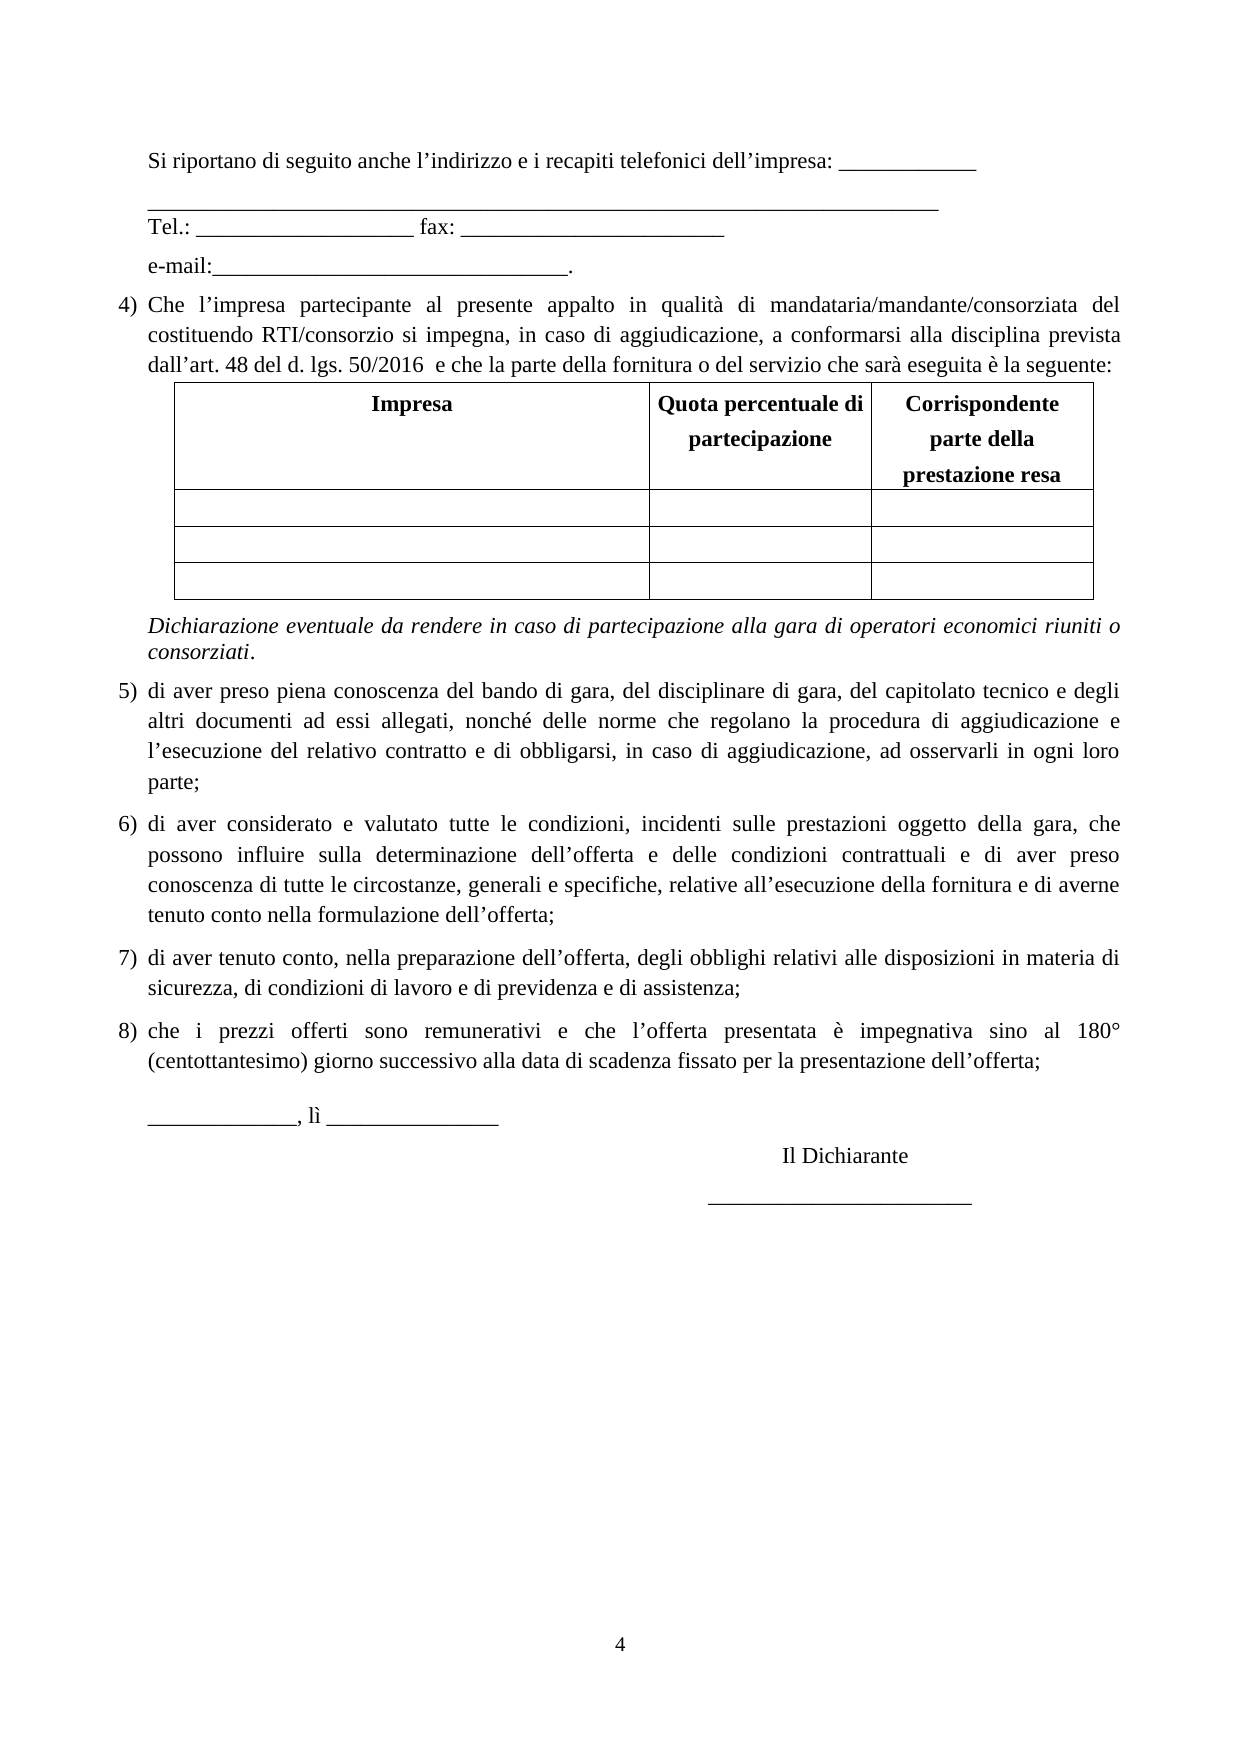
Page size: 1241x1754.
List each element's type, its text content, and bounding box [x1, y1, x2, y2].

table_cell [175, 527, 649, 562]
table_header Corrispondente parte della prestazione resa [872, 383, 1093, 489]
text Dichiarazione eventuale da rendere in caso di partecipazione alla gara di operatori economici riuniti o consorziati. [148, 612, 1122, 665]
text _______________________ [118, 1181, 1122, 1207]
table_cell [872, 490, 1093, 526]
list di aver tenuto conto, nella preparazione dell’offerta, degli obblighi relativi alle disposizioni in materia di sicurezza, di condizioni di lavoro e di previdenza e di assistenza; [118, 944, 1122, 1000]
table_cell [650, 527, 871, 562]
text Tel.: ___________________ fax: _______________________ [148, 213, 1122, 240]
table_header Quota percentuale di partecipazione [650, 383, 871, 489]
table_cell [872, 563, 1093, 598]
list Che l’impresa partecipante al presente appalto in qualità di mandataria/mandante/consorziata del costituendo RTI/consorzio si impegna, in caso di aggiudicazione, a conformarsi alla disciplina prevista dall’art. 48 del d. lgs. 50/2016 e che la parte della fornitura o del servizio che sarà eseguita è la seguente: [118, 291, 1122, 378]
list di aver preso piena conoscenza del bando di gara, del disciplinare di gara, del capitolato tecnico e degli altri documenti ad essi allegati, nonché delle norme che regolano la procedura di aggiudicazione e l’esecuzione del relativo contratto e di obbligarsi, in caso di aggiudicazione, ad osservarli in ogni loro parte; [118, 677, 1122, 794]
table_cell [175, 563, 649, 598]
table_cell [175, 490, 649, 526]
text _____________________________________________________________________ [148, 187, 1122, 213]
text Si riportano di seguito anche l’indirizzo e i recapiti telefonici dell’impresa: ____________ [148, 148, 1122, 174]
table_cell [650, 490, 871, 526]
text _____________, lì _______________ [148, 1102, 1092, 1128]
list che i prezzi offerti sono remunerativi e che l’offerta presentata è impegnativa sino al 180° (centottantesimo) giorno successivo alla data di scadenza fissato per la presentazione dell’offerta; [118, 1017, 1122, 1073]
text Il Dichiarante [148, 1142, 1093, 1168]
table_header Impresa [175, 383, 649, 489]
table_cell [650, 563, 871, 598]
list di aver considerato e valutato tutte le condizioni, incidenti sulle prestazioni oggetto della gara, che possono influire sulla determinazione dell’offerta e delle condizioni contrattuali e di aver preso conoscenza di tutte le circostanze, generali e specifiche, relative all’esecuzione della fornitura e di averne tenuto conto nella formulazione dell’offerta; [118, 811, 1122, 927]
table_cell [872, 527, 1093, 562]
text e-mail:_______________________________. [148, 252, 1122, 279]
